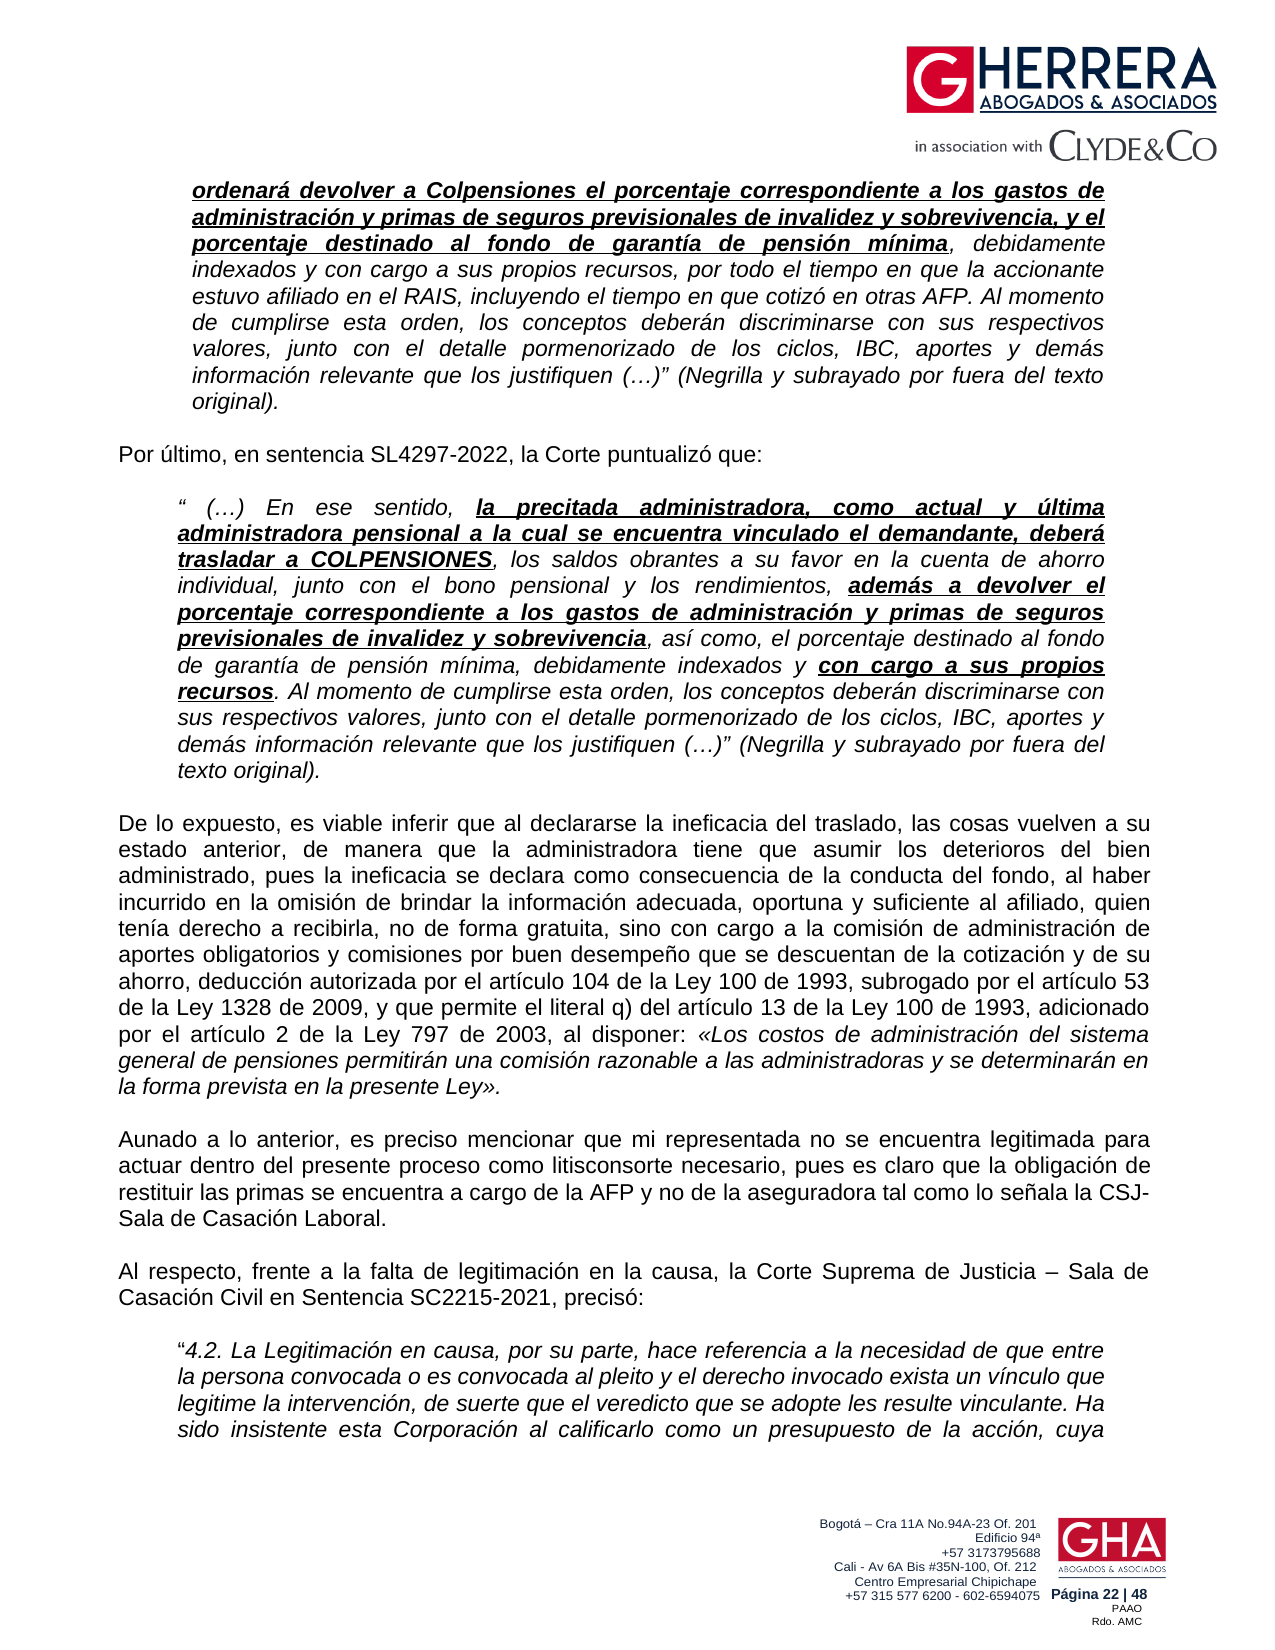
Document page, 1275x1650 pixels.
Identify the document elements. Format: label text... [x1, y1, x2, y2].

picture [886, 29, 1237, 178]
picture [1051, 1514, 1172, 1582]
text Aunado a lo anterior, es preciso mencionar que mi representada no se encuentra legitimada para actuar dentro del presente proceso como litisconsorte necesario, pues es claro que la obligación de restituir las primas se encuentra a cargo de la AFP y no de la aseguradora tal como lo señala la CSJ- Sala de Casación Laboral. [118, 1126, 1152, 1231]
text Al respecto, frente a la falta de legitimación en la causa, la Corte Suprema de Justicia – Sala de Casación Civil en Sentencia SC2215-2021, precisó: [118, 1258, 1152, 1310]
text Por último, en sentencia SL4297-2022, la Corte puntualizó que: [118, 441, 1157, 467]
text De lo expuesto, es viable inferir que al declararse la ineficacia del traslado, las cosas vuelven a su estado anterior, de manera que la administradora tiene que asumir los deterioros del bien administrado, pues la ineficacia se declara como consecuencia de la conducta del fondo, al haber incurrido en la omisión de brindar la información adecuada, oportuna y suficiente al afiliado, quien tenía derecho a recibirla, no de forma gratuita, sino con cargo a la comisión de administración de aportes obligatorios y comisiones por buen desempeño que se descuentan de la cotización y de su ahorro, deducción autorizada por el artículo 104 de la Ley 100 de 1993, subrogado por el artículo 53 de la Ley 1328 de 2009, y que permite el literal q) del artículo 13 de la Ley 100 de 1993, adicionado por el artículo 2 de la Ley 797 de 2003, al disponer: «Los costos de administración del sistema general de pensiones permitirán una comisión razonable a las administradoras y se determinarán en la forma prevista en la presente Ley». [118, 810, 1152, 1099]
text “ (…) En ese sentido, la precitada administradora, como actual y última administradora pensional a la cual se encuentra vinculado el demandante, deberá trasladar a COLPENSIONES, los saldos obrantes a su favor en la cuenta de ahorro individual, junto con el bono pensional y los rendimientos, además a devolver el porcentaje correspondiente a los gastos de administración y primas de seguros previsionales de invalidez y sobrevivencia, así como, el porcentaje destinado al fondo de garantía de pensión mínima, debidamente indexados y con cargo a sus propios recursos. Al momento de cumplirse esta orden, los conceptos deberán discriminarse con sus respectivos valores, junto con el detalle pormenorizado de los ciclos, IBC, aportes y demás información relevante que los justifiquen (…)” (Negrilla y subrayado por fuera del texto original). [177, 493, 1107, 783]
